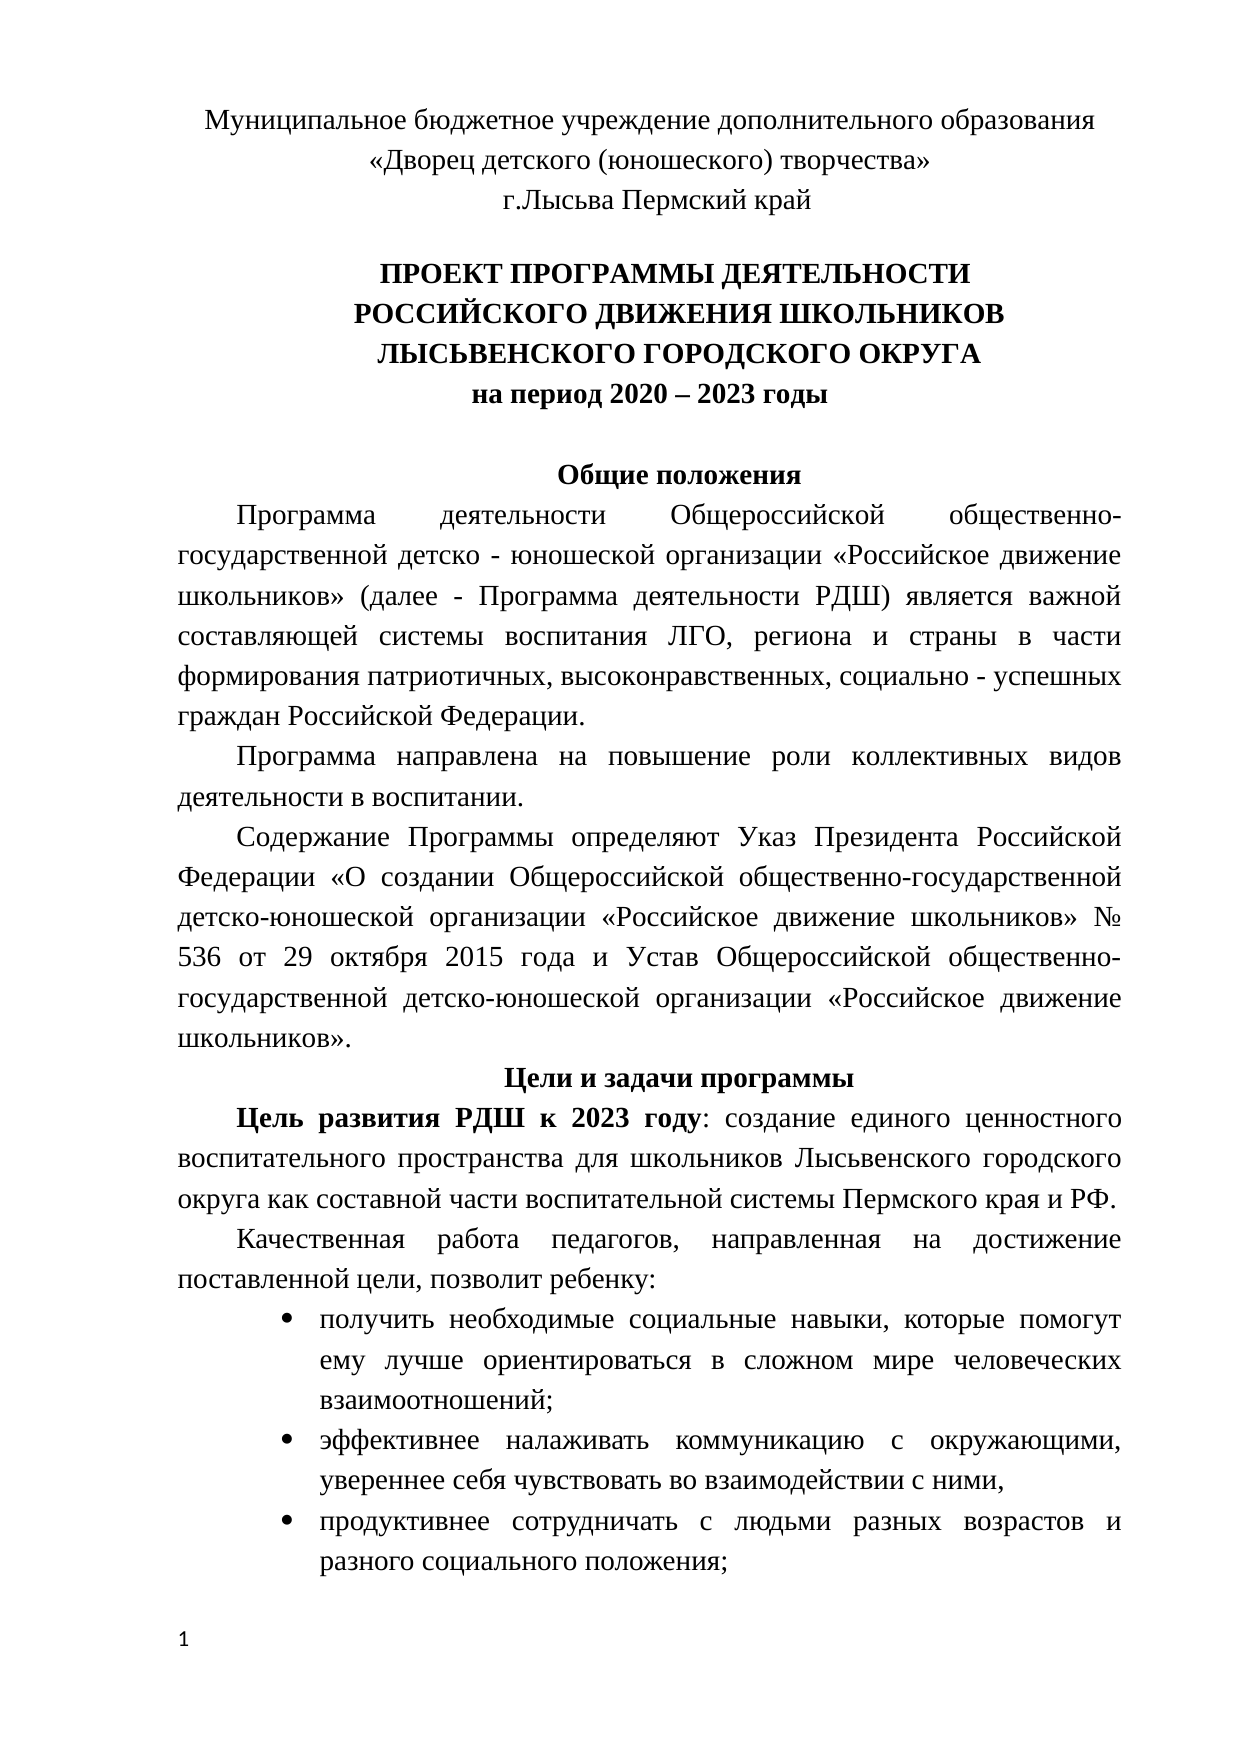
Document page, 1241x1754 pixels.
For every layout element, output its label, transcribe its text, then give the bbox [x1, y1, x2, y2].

list получить необходимые социальные навыки, которые помогут ему лучше ориентироваться в сложном мире человеческих взаимоотношений; [282, 1301, 1122, 1416]
text ЛЫСЬВЕНСКОГО ГОРОДСКОГО ОКРУГА [177, 336, 1122, 370]
text Муниципальное бюджетное учреждение дополнительного образования «Дворец детского (юношеского) творчества» [177, 102, 1122, 176]
list эффективнее налаживать коммуникацию с окружающими, увереннее себя чувствовать во взаимодействии с ними, [282, 1422, 1122, 1496]
text РОССИЙСКОГО ДВИЖЕНИЯ ШКОЛЬНИКОВ [177, 296, 1122, 330]
text Качественная работа педагогов, направленная на достижение поставленной цели, позволит ребенку: [177, 1221, 1122, 1295]
text Программа деятельности Общероссийской общественно-государственной детско - юношеской организации «Российское движение школьников» (далее - Программа деятельности РДШ) является важной составляющей системы воспитания ЛГО, региона и страны в части формирования патриотичных, высоконравственных, социально - успешных граждан Российской Федерации. [177, 497, 1122, 732]
text г.Лысьва Пермский край [177, 182, 1122, 216]
text Цели и задачи программы [177, 1060, 1122, 1094]
text Программа направлена на повышение роли коллективных видов деятельности в воспитании. [177, 738, 1122, 812]
text Общие положения [177, 457, 1122, 491]
text Содержание Программы определяют Указ Президента Российской Федерации «О создании Общероссийской общественно-государственной детско-юношеской организации «Российское движение школьников» № 536 от 29 октября 2015 года и Устав Общероссийской общественно-государственной детско-юношеской организации «Российское движение школьников». [177, 819, 1122, 1053]
text на период 2020 – 2023 годы [177, 377, 1122, 410]
text Цель развития РДШ к 2023 году: создание единого ценностного воспитательного пространства для школьников Лысьвенского городского округа как составной части воспитательной системы Пермского края и РФ. [177, 1100, 1122, 1214]
text ПРОЕКТ ПРОГРАММЫ ДЕЯТЕЛЬНОСТИ [177, 256, 1122, 289]
list продуктивнее сотрудничать с людьми разных возрастов и разного социального положения; [282, 1503, 1122, 1577]
